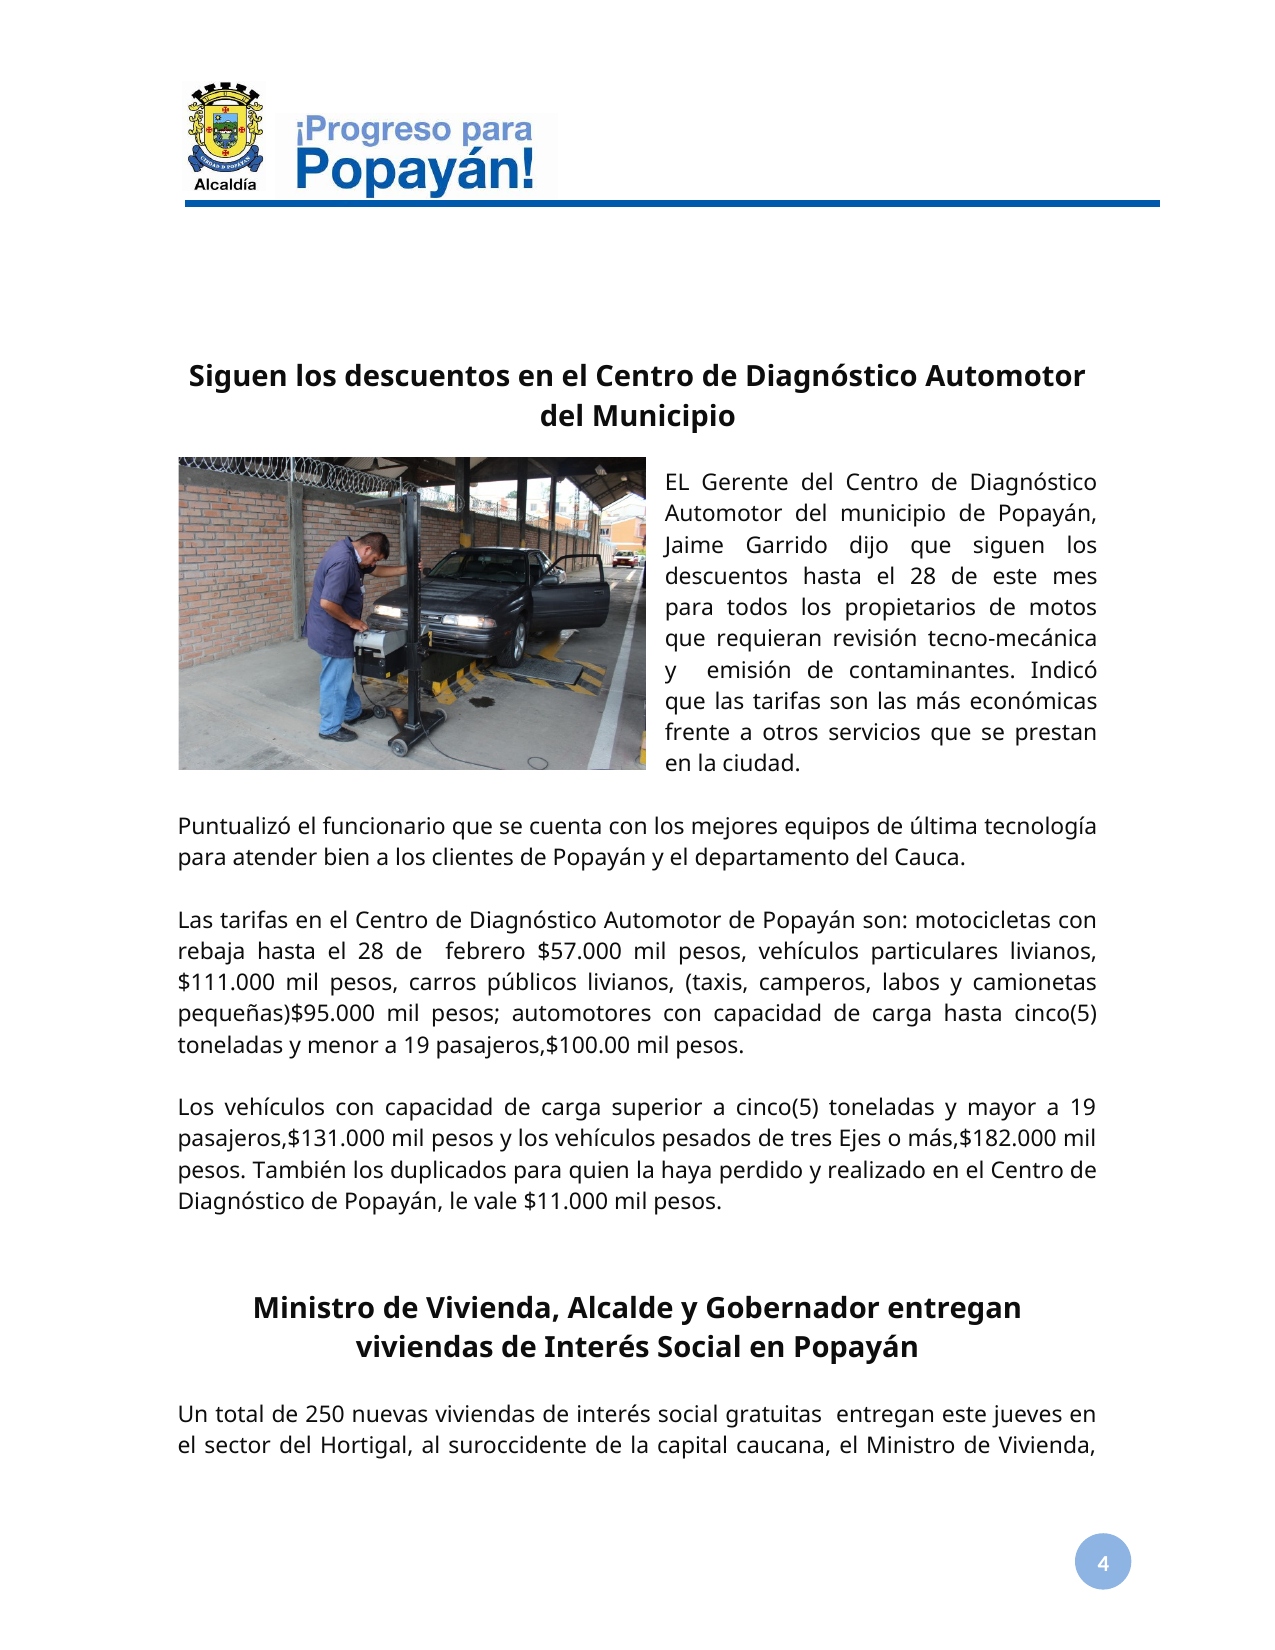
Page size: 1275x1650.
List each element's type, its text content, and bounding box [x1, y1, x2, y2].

picture [182, 81, 266, 191]
picture [185, 200, 1160, 207]
picture [178, 457, 646, 770]
picture [275, 113, 558, 199]
text Las tarifas en el Centro de Diagnóstico Automotor de Popayán son: motocicletas con rebaja hasta el 28 de febrero $57.000 mil pesos, vehículos particulares livianos, $111.000 mil pesos, carros públicos livianos, (taxis, camperos, labos y camionetas pequeñas)$95.000 mil pesos; automotores con capacidad de carga hasta cinco(5) toneladas y menor a 19 pasajeros,$100.00 mil pesos. [177, 903, 1098, 1060]
text Siguen los descuentos en el Centro de Diagnóstico Automotor del Municipio [177, 355, 1098, 435]
text Los vehículos con capacidad de carga superior a cinco(5) toneladas y mayor a 19 pasajeros,$131.000 mil pesos y los vehículos pesados de tres Ejes o más,$182.000 mil pesos. También los duplicados para quien la haya perdido y realizado en el Centro de Diagnóstico de Popayán, le vale $11.000 mil pesos. [177, 1091, 1098, 1216]
text Ministro de Vivienda, Alcalde y Gobernador entregan viviendas de Interés Social en Popayán [177, 1287, 1098, 1366]
text Puntualizó el funcionario que se cuenta con los mejores equipos de última tecnología para atender bien a los clientes de Popayán y el departamento del Cauca. [177, 810, 1098, 872]
